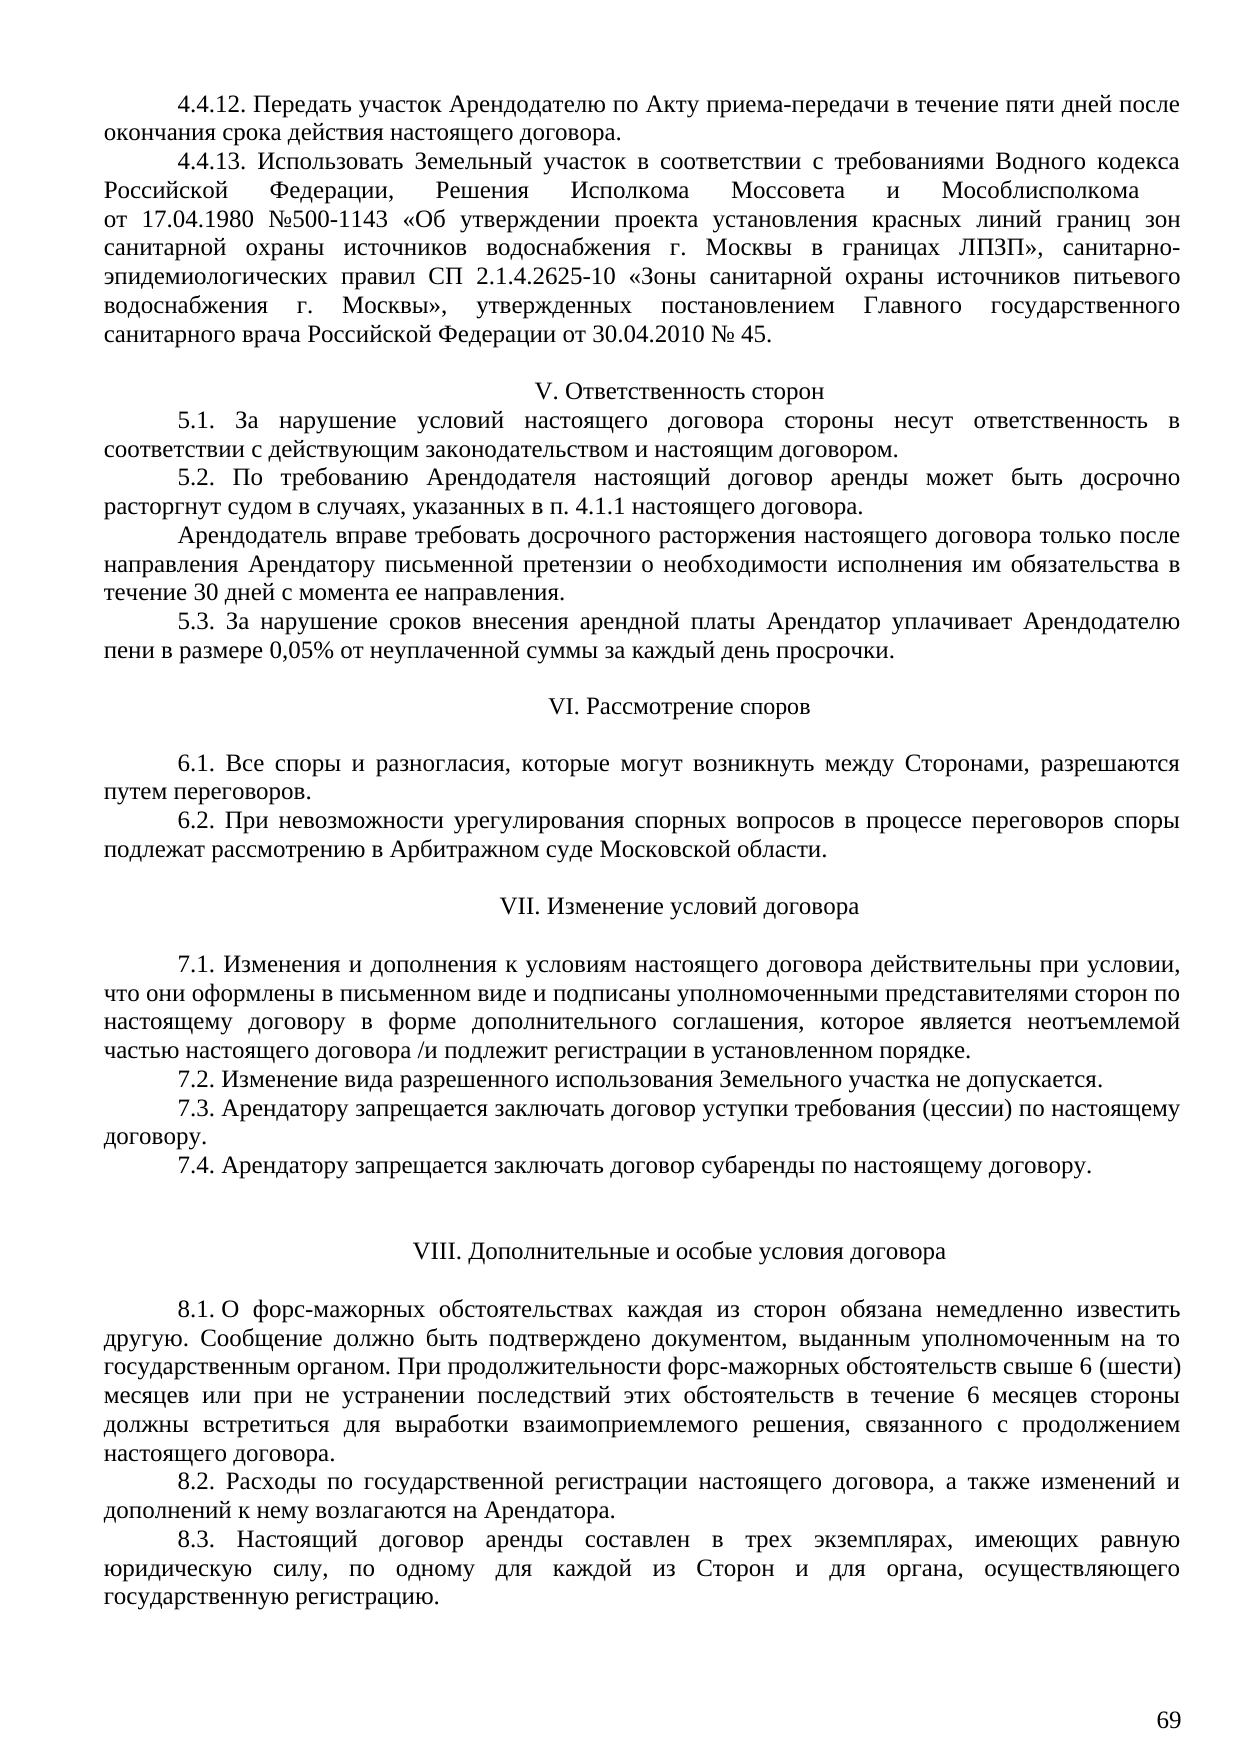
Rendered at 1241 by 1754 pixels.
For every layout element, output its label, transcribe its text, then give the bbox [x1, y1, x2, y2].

text 7.4. Арендатору запрещается заключать договор субаренды по настоящему договору. [103, 1150, 1181, 1179]
text 8.2. Расходы по государственной регистрации настоящего договора, а также изменений и дополнений к нему возлагаются на Арендатора. [103, 1466, 1181, 1524]
text 7.3. Арендатору запрещается заключать договор уступки требования (цессии) по настоящему договору. [103, 1093, 1181, 1150]
text V. Ответственность сторон [103, 376, 1181, 405]
text 4.4.13. Использовать Земельный участок в соответствии с требованиями Водного кодекса Российской Федерации, Решения Исполкома Моссовета и Мособлисполкома от 17.04.1980 №500-1143 «Об утверждении проекта установления красных линий границ зон санитарной охраны источников водоснабжения г. Москвы в границах ЛПЗП», санитарно-эпидемиологических правил СП 2.1.4.2625-10 «Зоны санитарной охраны источников питьевого водоснабжения г. Москвы», утвержденных постановлением Главного государственного санитарного врача Российской Федерации от 30.04.2010 № 45. [103, 146, 1181, 347]
text 5.1. За нарушение условий настоящего договора стороны несут ответственность в соответствии с действующим законодательством и настоящим договором. [103, 405, 1181, 462]
text 7.1. Изменения и дополнения к условиям настоящего договора действительны при условии, что они оформлены в письменном виде и подписаны уполномоченными представителями сторон по настоящему договору в форме дополнительного соглашения, которое является неотъемлемой частью настоящего договора /и подлежит регистрации в установленном порядке. [103, 949, 1181, 1064]
text 7.2. Изменение вида разрешенного использования Земельного участка не допускается. [103, 1064, 1181, 1093]
text 8.3. Настоящий договор аренды составлен в трех экземплярах, имеющих равную юридическую силу, по одному для каждой из Сторон и для органа, осуществляющего государственную регистрацию. [103, 1524, 1181, 1610]
text VII. Изменение условий договора [103, 891, 1181, 920]
text VI. Рассмотрение споров [103, 691, 1181, 720]
text 4.4.12. Передать участок Арендодателю по Акту приема-передачи в течение пяти дней после окончания срока действия настоящего договора. [103, 89, 1181, 146]
text Арендодатель вправе требовать досрочного расторжения настоящего договора только после направления Арендатору письменной претензии о необходимости исполнения им обязательства в течение 30 дней с момента ее направления. [103, 520, 1181, 606]
text 6.1. Все споры и разногласия, которые могут возникнуть между Сторонами, разрешаются путем переговоров. [103, 748, 1181, 805]
text 5.3. За нарушение сроков внесения арендной платы Арендатор уплачивает Арендодателю пени в размере 0,05% от неуплаченной суммы за каждый день просрочки. [103, 606, 1181, 664]
text 8.1. О форс-мажорных обстоятельствах каждая из сторон обязана немедленно известить другую. Сообщение должно быть подтверждено документом, выданным уполномоченным на то государственным органом. При продолжительности форс-мажорных обстоятельств свыше 6 (шести) месяцев или при не устранении последствий этих обстоятельств в течение 6 месяцев стороны должны встретиться для выработки взаимоприемлемого решения, связанного с продолжением настоящего договора. [103, 1294, 1181, 1466]
text VIII. Дополнительные и особые условия договора [103, 1236, 1181, 1265]
text 6.2. При невозможности урегулирования спорных вопросов в процессе переговоров споры подлежат рассмотрению в Арбитражном суде Московской области. [103, 805, 1181, 863]
text 5.2. По требованию Арендодателя настоящий договор аренды может быть досрочно расторгнут судом в случаях, указанных в п. 4.1.1 настоящего договора. [103, 462, 1181, 520]
